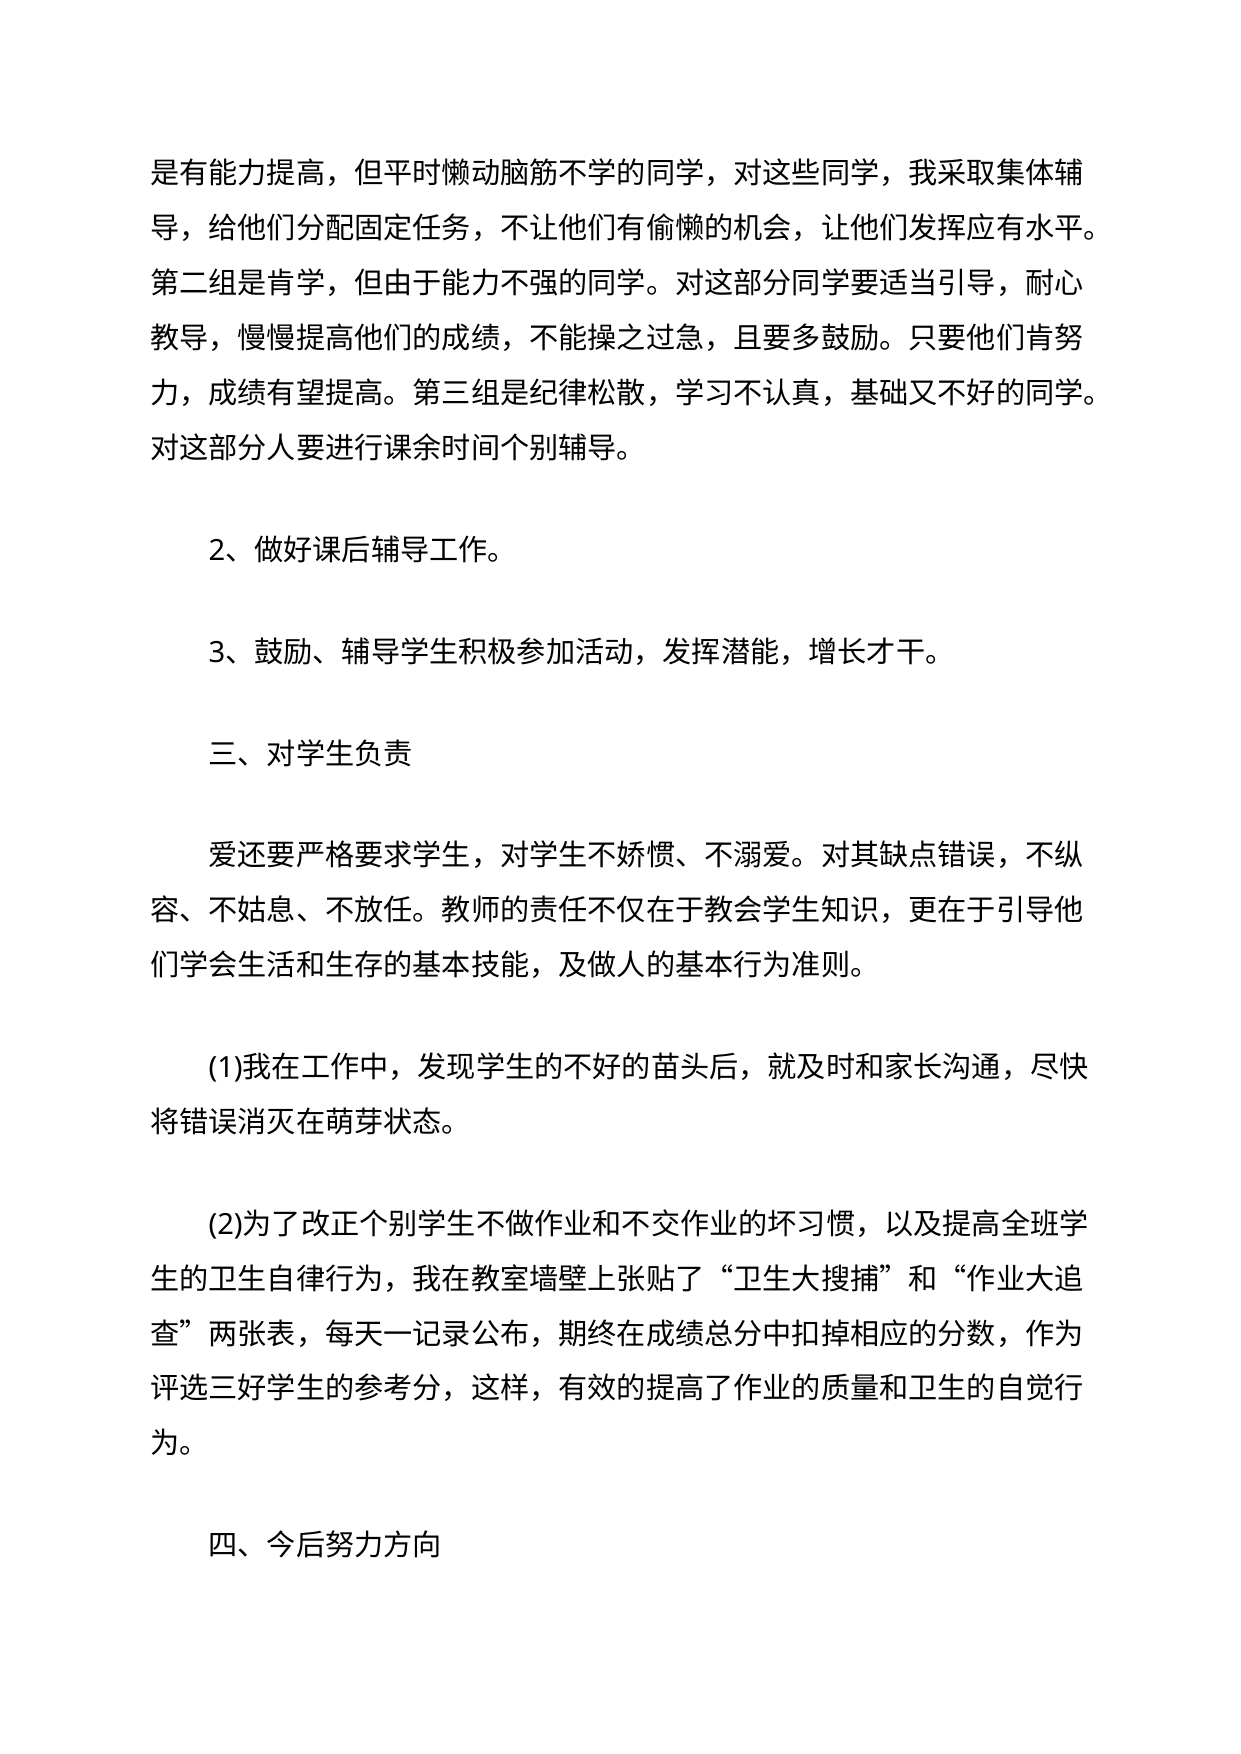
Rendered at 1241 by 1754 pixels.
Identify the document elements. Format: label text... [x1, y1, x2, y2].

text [150, 150, 1090, 467]
text 2、做好课后辅导工作。 [150, 526, 1090, 569]
text 3、鼓励、辅导学生积极参加活动，发挥潜能，增长才干。 [150, 628, 1090, 671]
text (2)为了改正个别学生不做作业和不交作业的坏习惯，以及提高全班学生的卫生自律行为，我在教室墙壁上张贴了“卫生大搜捕”和“作业大追查”两张表，每天一记录公布，期终在成绩总分中扣掉相应的分数，作为评选三好学生的参考分，这样，有效的提高了作业的质量和卫生的自觉行为。 [150, 1200, 1090, 1462]
text 三、对学生负责 [150, 730, 1090, 772]
text 爱还要严格要求学生，对学生不娇惯、不溺爱。对其缺点错误，不纵容、不姑息、不放任。教师的责任不仅在于教会学生知识，更在于引导他们学会生活和生存的基本技能，及做人的基本行为准则。 [150, 832, 1090, 984]
text 四、今后努力方向 [150, 1522, 1090, 1564]
text (1)我在工作中，发现学生的不好的苗头后，就及时和家长沟通，尽快将错误消灭在萌芽状态。 [150, 1043, 1090, 1141]
